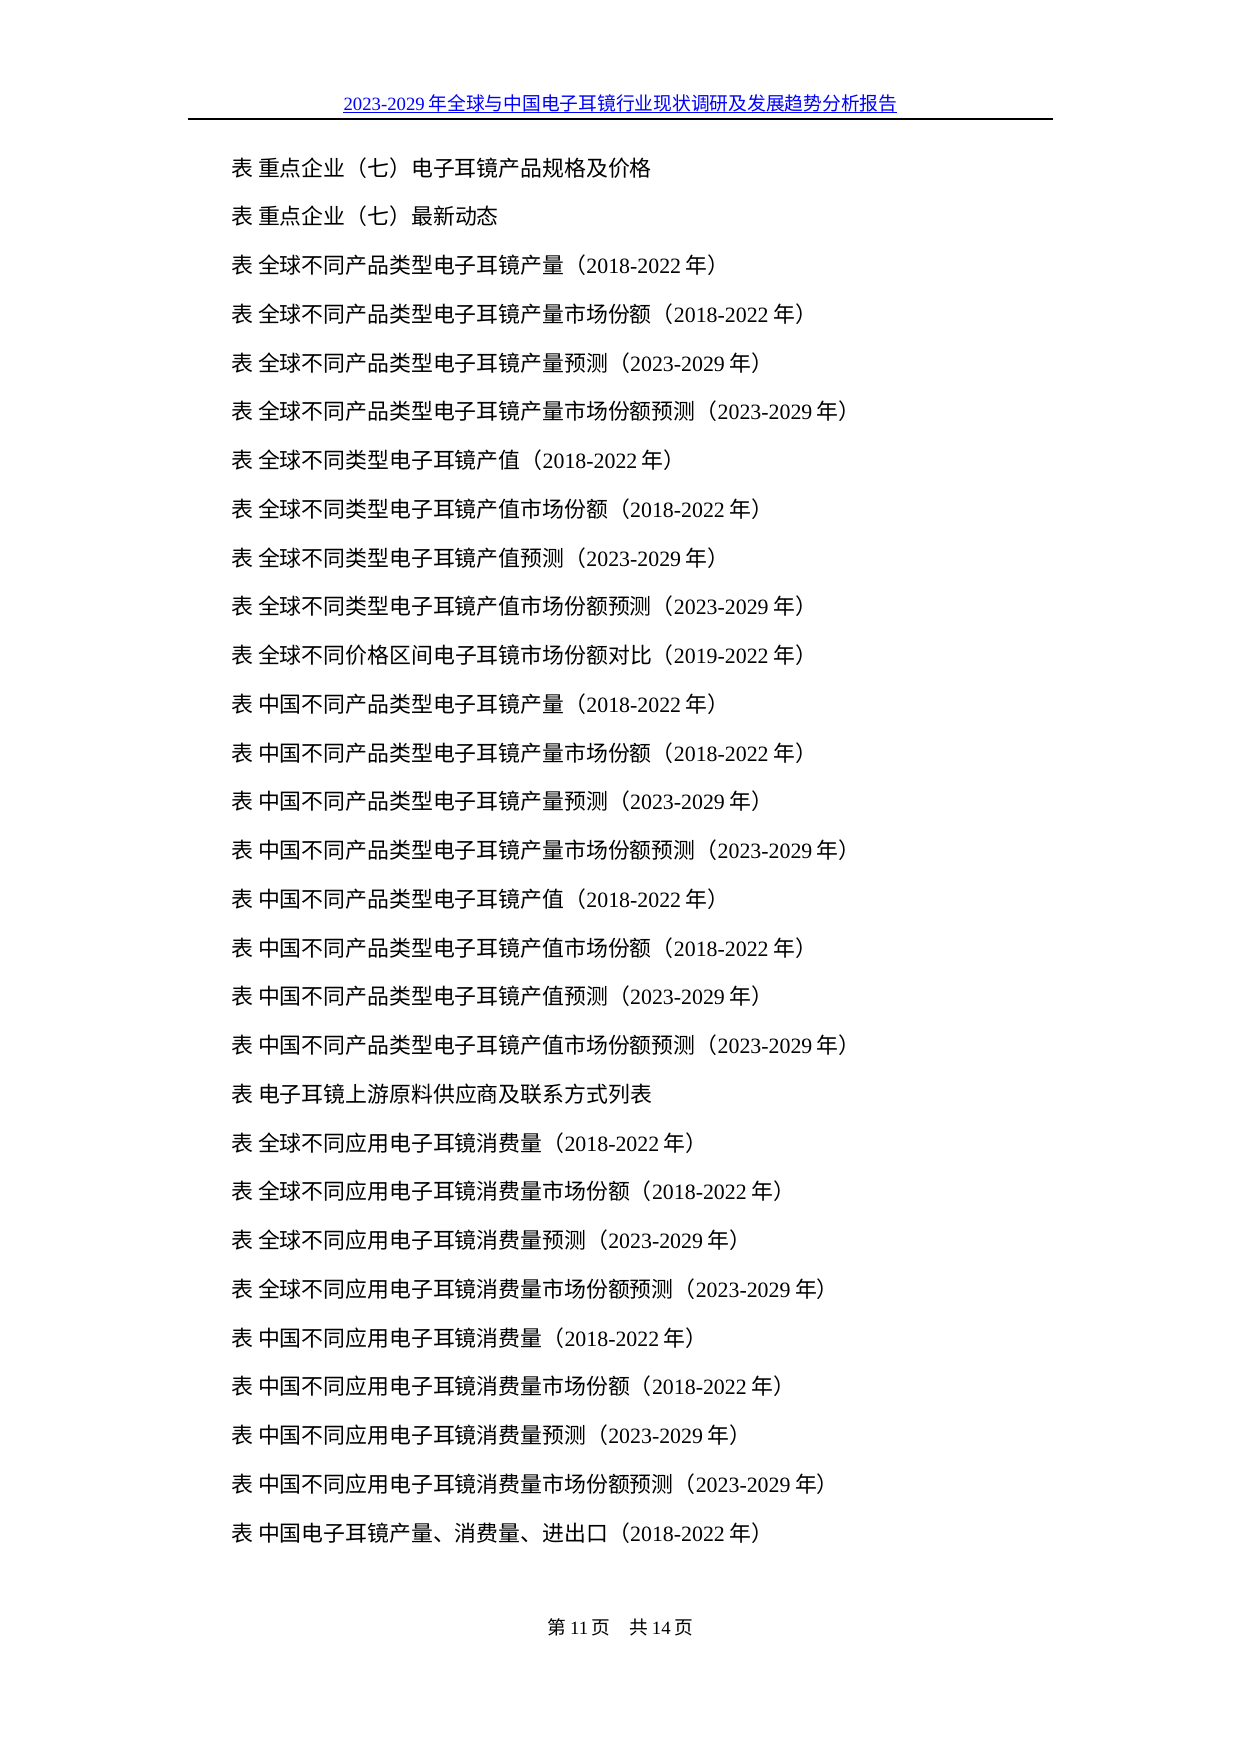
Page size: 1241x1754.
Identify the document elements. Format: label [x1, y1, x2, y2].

text [187, 150, 1053, 1548]
